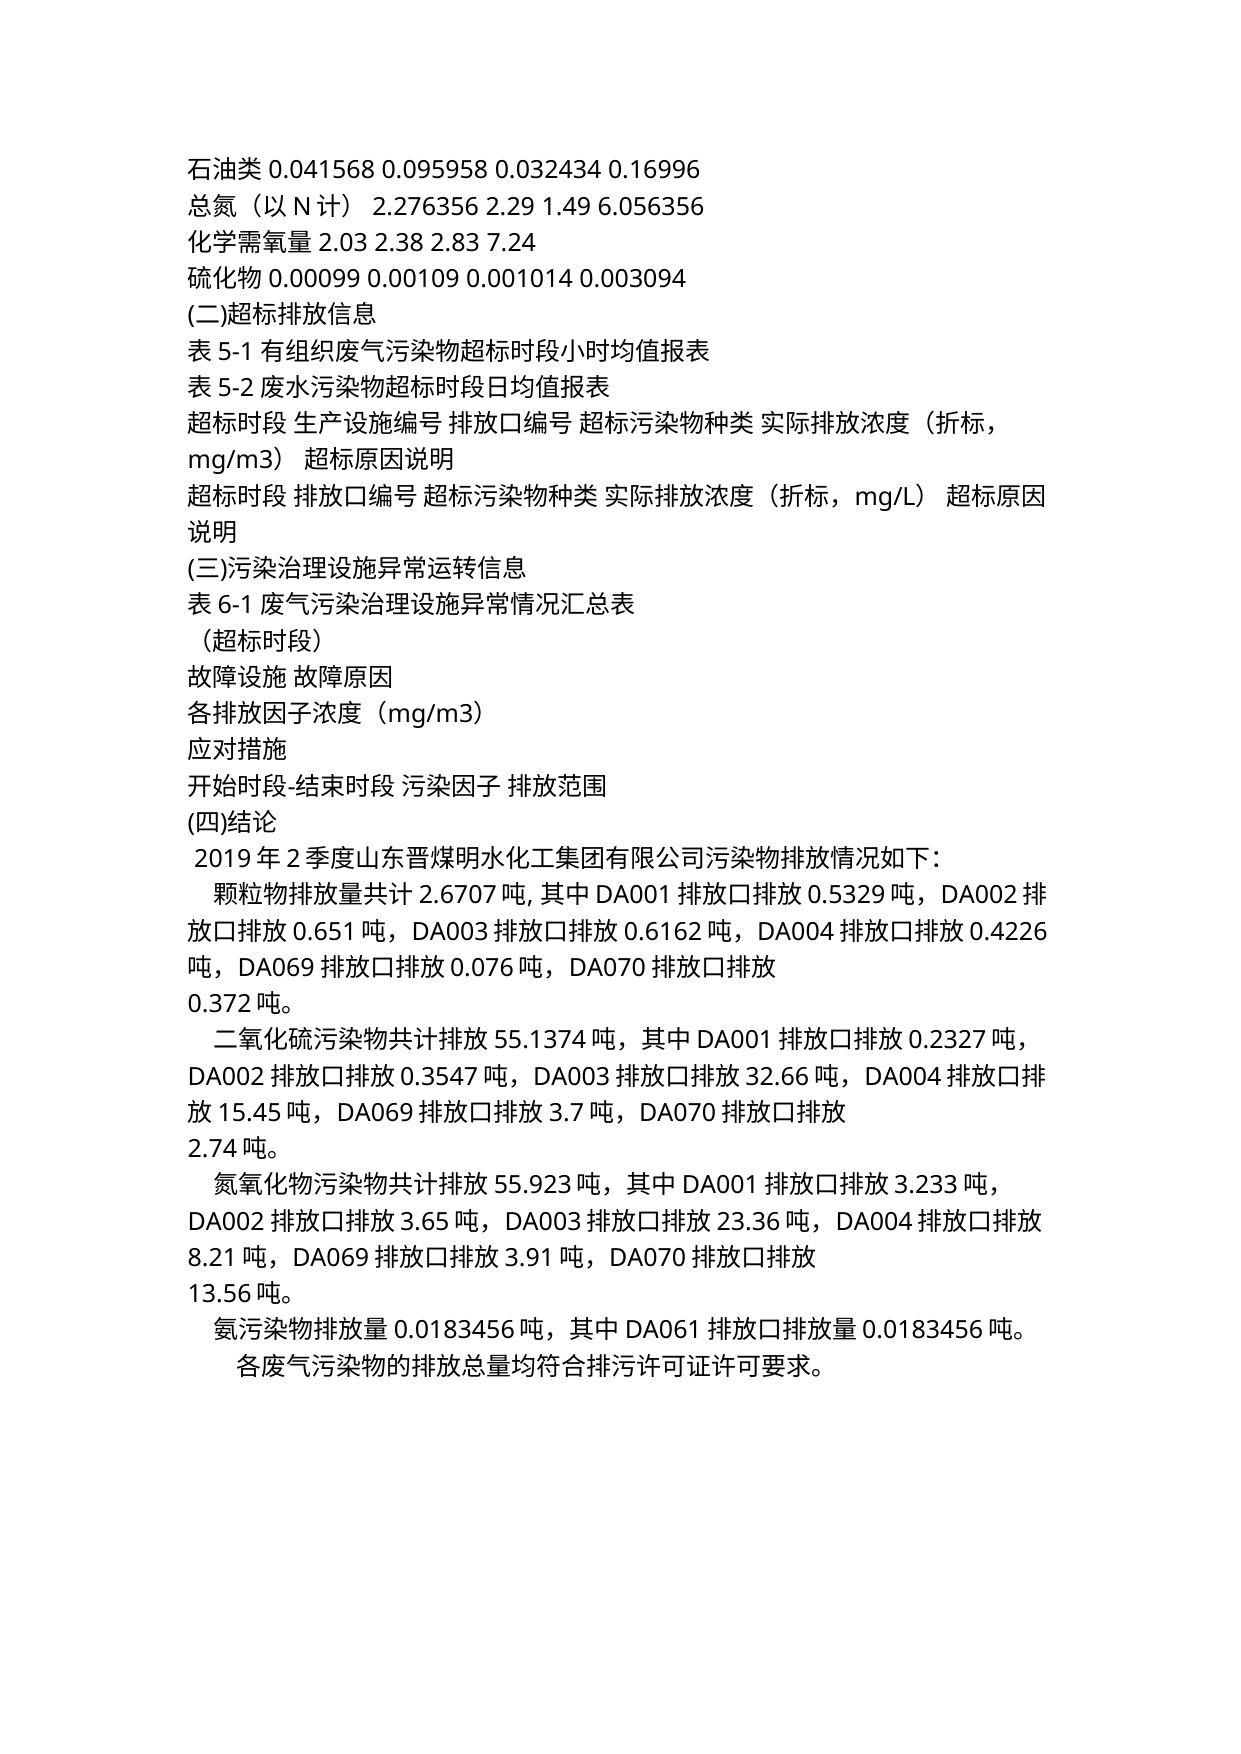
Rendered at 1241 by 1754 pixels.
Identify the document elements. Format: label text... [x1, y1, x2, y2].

text 颗粒物排放量共计2.6707吨, 其中DA001排放口排放0.5329吨，DA002排放口排放0.651吨，DA003排放口排放0.6162吨，DA004排放口排放0.4226吨，DA069排放口排放0.076吨，DA070排放口排放 [187, 875, 1053, 984]
text （超标时段） [187, 621, 1053, 657]
text 2.74吨。 [187, 1129, 1053, 1165]
text 0.372吨。 [187, 984, 1053, 1020]
text 13.56吨。 [187, 1274, 1053, 1310]
text 超标时段 排放口编号 超标污染物种类 实际排放浓度（折标，mg/L） 超标原因说明 [187, 476, 1053, 549]
text 总氮（以N计） 2.276356 2.29 1.49 6.056356 [187, 186, 1053, 222]
text 表5-2 废水污染物超标时段日均值报表 [187, 367, 1053, 404]
text (三)污染治理设施异常运转信息 [187, 549, 1053, 585]
text 开始时段-结束时段 污染因子 排放范围 [187, 766, 1053, 802]
text 二氧化硫污染物共计排放55.1374吨，其中DA001排放口排放0.2327吨，DA002排放口排放0.3547吨，DA003排放口排放32.66吨，DA004排放口排放15.45吨，DA069排放口排放3.7吨，DA070排放口排放 [187, 1020, 1053, 1129]
text 表6-1 废气污染治理设施异常情况汇总表 [187, 585, 1053, 621]
text 氮氧化物污染物共计排放55.923吨，其中DA001排放口排放3.233吨，DA002排放口排放3.65吨，DA003排放口排放23.36吨，DA004排放口排放8.21吨，DA069排放口排放3.91吨，DA070排放口排放 [187, 1165, 1053, 1274]
text 各废气污染物的排放总量均符合排污许可证许可要求。 [187, 1346, 1053, 1382]
text (二)超标排放信息 [187, 295, 1053, 331]
text 各排放因子浓度（mg/m3） [187, 694, 1053, 730]
text 表5-1 有组织废气污染物超标时段小时均值报表 [187, 331, 1053, 367]
text 超标时段 生产设施编号 排放口编号 超标污染物种类 实际排放浓度（折标，mg/m3） 超标原因说明 [187, 404, 1053, 476]
text 应对措施 [187, 730, 1053, 766]
text 2019年2季度山东晋煤明水化工集团有限公司污染物排放情况如下： [187, 839, 1053, 875]
text 硫化物 0.00099 0.00109 0.001014 0.003094 [187, 259, 1053, 295]
text 化学需氧量 2.03 2.38 2.83 7.24 [187, 222, 1053, 259]
text (四)结论 [187, 802, 1053, 839]
text 故障设施 故障原因 [187, 657, 1053, 694]
text 石油类 0.041568 0.095958 0.032434 0.16996 [187, 150, 1053, 186]
text 氨污染物排放量0.0183456吨，其中DA061排放口排放量0.0183456吨。 [187, 1310, 1053, 1346]
